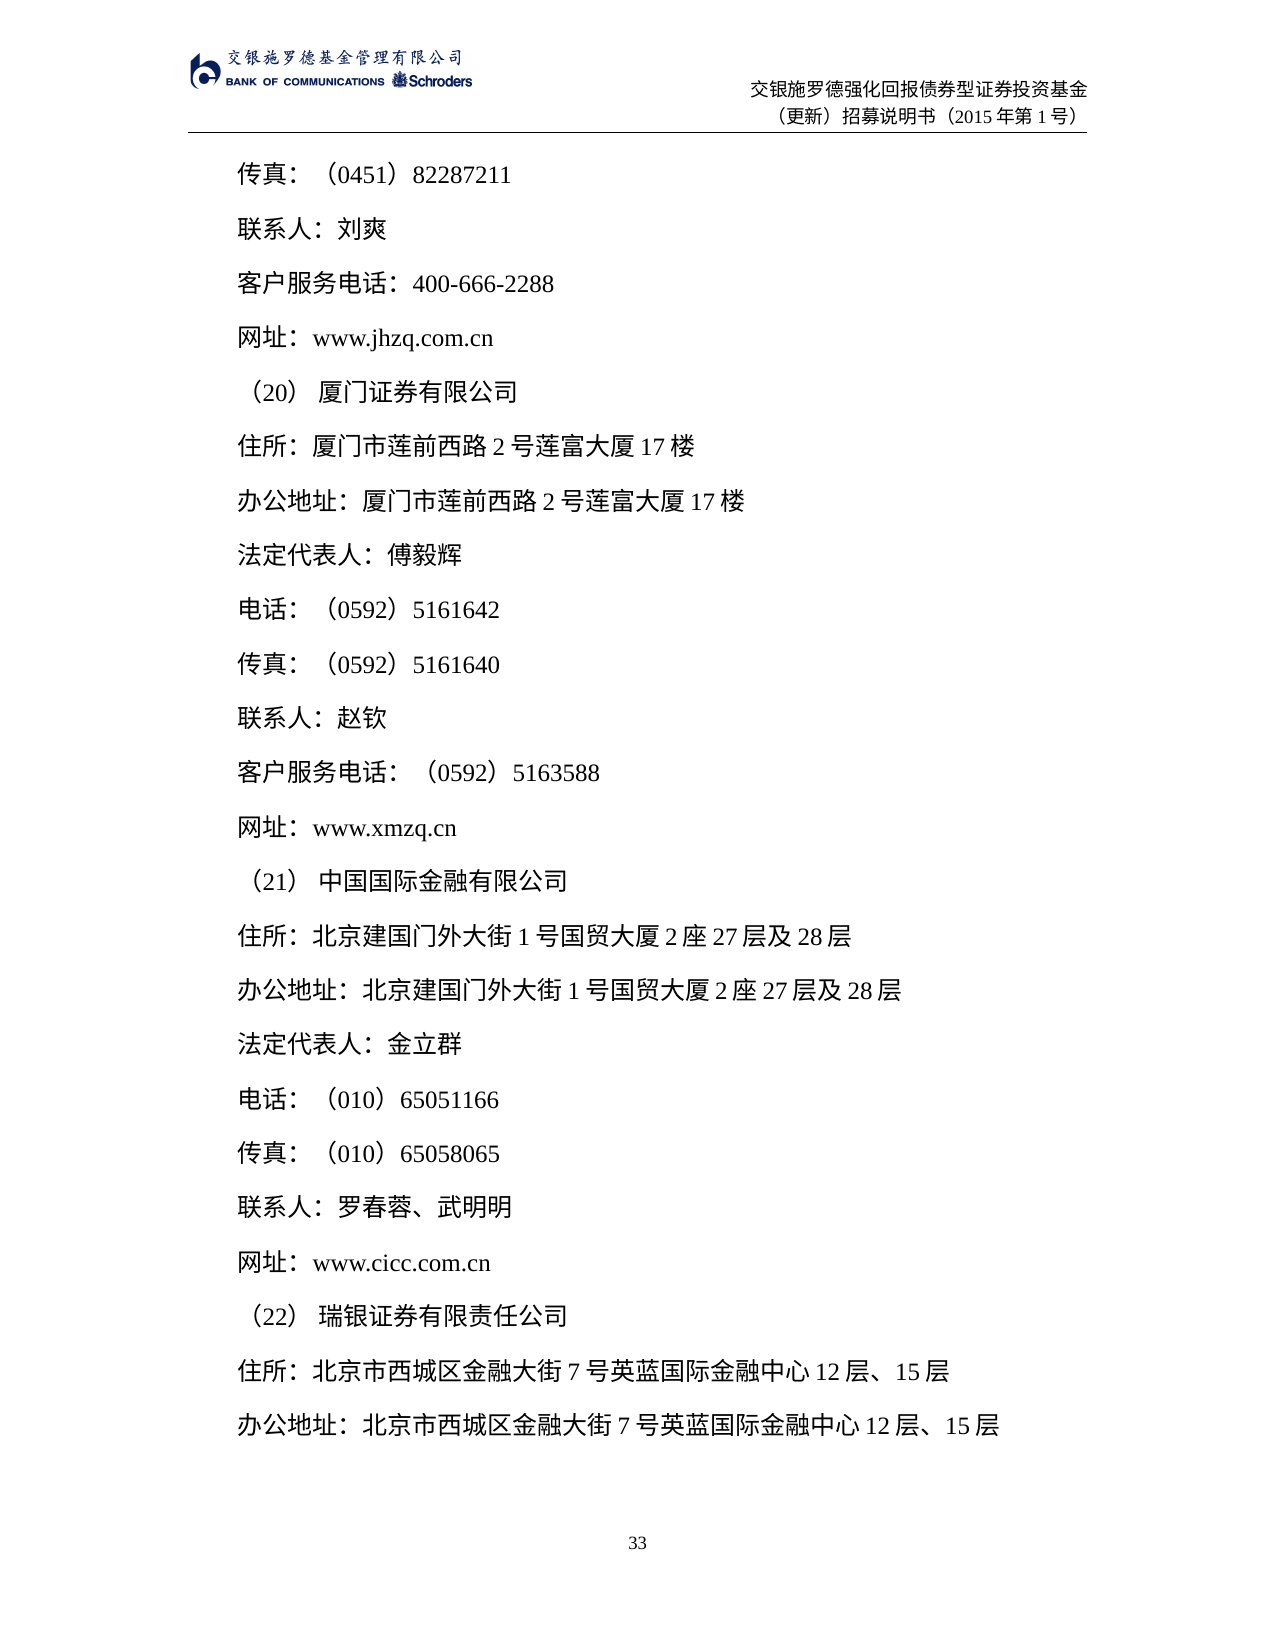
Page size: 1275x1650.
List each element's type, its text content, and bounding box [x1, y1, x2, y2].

text 网址：www.jhzq.com.cn [187, 318, 1087, 354]
text 传真：（010）65058065 [187, 1133, 1087, 1170]
text 网址：www.cicc.com.cn [187, 1242, 1087, 1278]
text 网址：www.xmzq.cn [187, 807, 1087, 843]
text 住所：北京市西城区金融大街7号英蓝国际金融中心12层、15层 [187, 1351, 1087, 1387]
text 住所：北京建国门外大街1号国贸大厦2座27层及28层 [187, 916, 1087, 952]
text 联系人：罗春蓉、武明明 [187, 1188, 1087, 1224]
picture [190, 50, 472, 89]
text 法定代表人：傅毅辉 [187, 535, 1087, 572]
text 办公地址：北京市西城区金融大街7号英蓝国际金融中心12层、15层 [187, 1405, 1087, 1442]
text 办公地址：厦门市莲前西路2号莲富大厦17楼 [187, 481, 1087, 517]
text 客户服务电话：（0592）5163588 [187, 753, 1087, 789]
text （20） 厦门证券有限公司 [187, 372, 1087, 408]
text 法定代表人：金立群 [187, 1025, 1087, 1061]
text 传真：（0451）82287211 [187, 155, 1087, 191]
text 客户服务电话：400-666-2288 [187, 263, 1087, 300]
text 电话：（0592）5161642 [187, 590, 1087, 626]
text 联系人：赵钦 [187, 698, 1087, 735]
text （21） 中国国际金融有限公司 [187, 862, 1087, 898]
text 传真：（0592）5161640 [187, 644, 1087, 680]
text （22） 瑞银证券有限责任公司 [187, 1297, 1087, 1333]
text 联系人：刘爽 [187, 209, 1087, 245]
text 办公地址：北京建国门外大街1号国贸大厦2座27层及28层 [187, 970, 1087, 1007]
text 电话：（010）65051166 [187, 1079, 1087, 1115]
text 住所：厦门市莲前西路2号莲富大厦17楼 [187, 427, 1087, 463]
